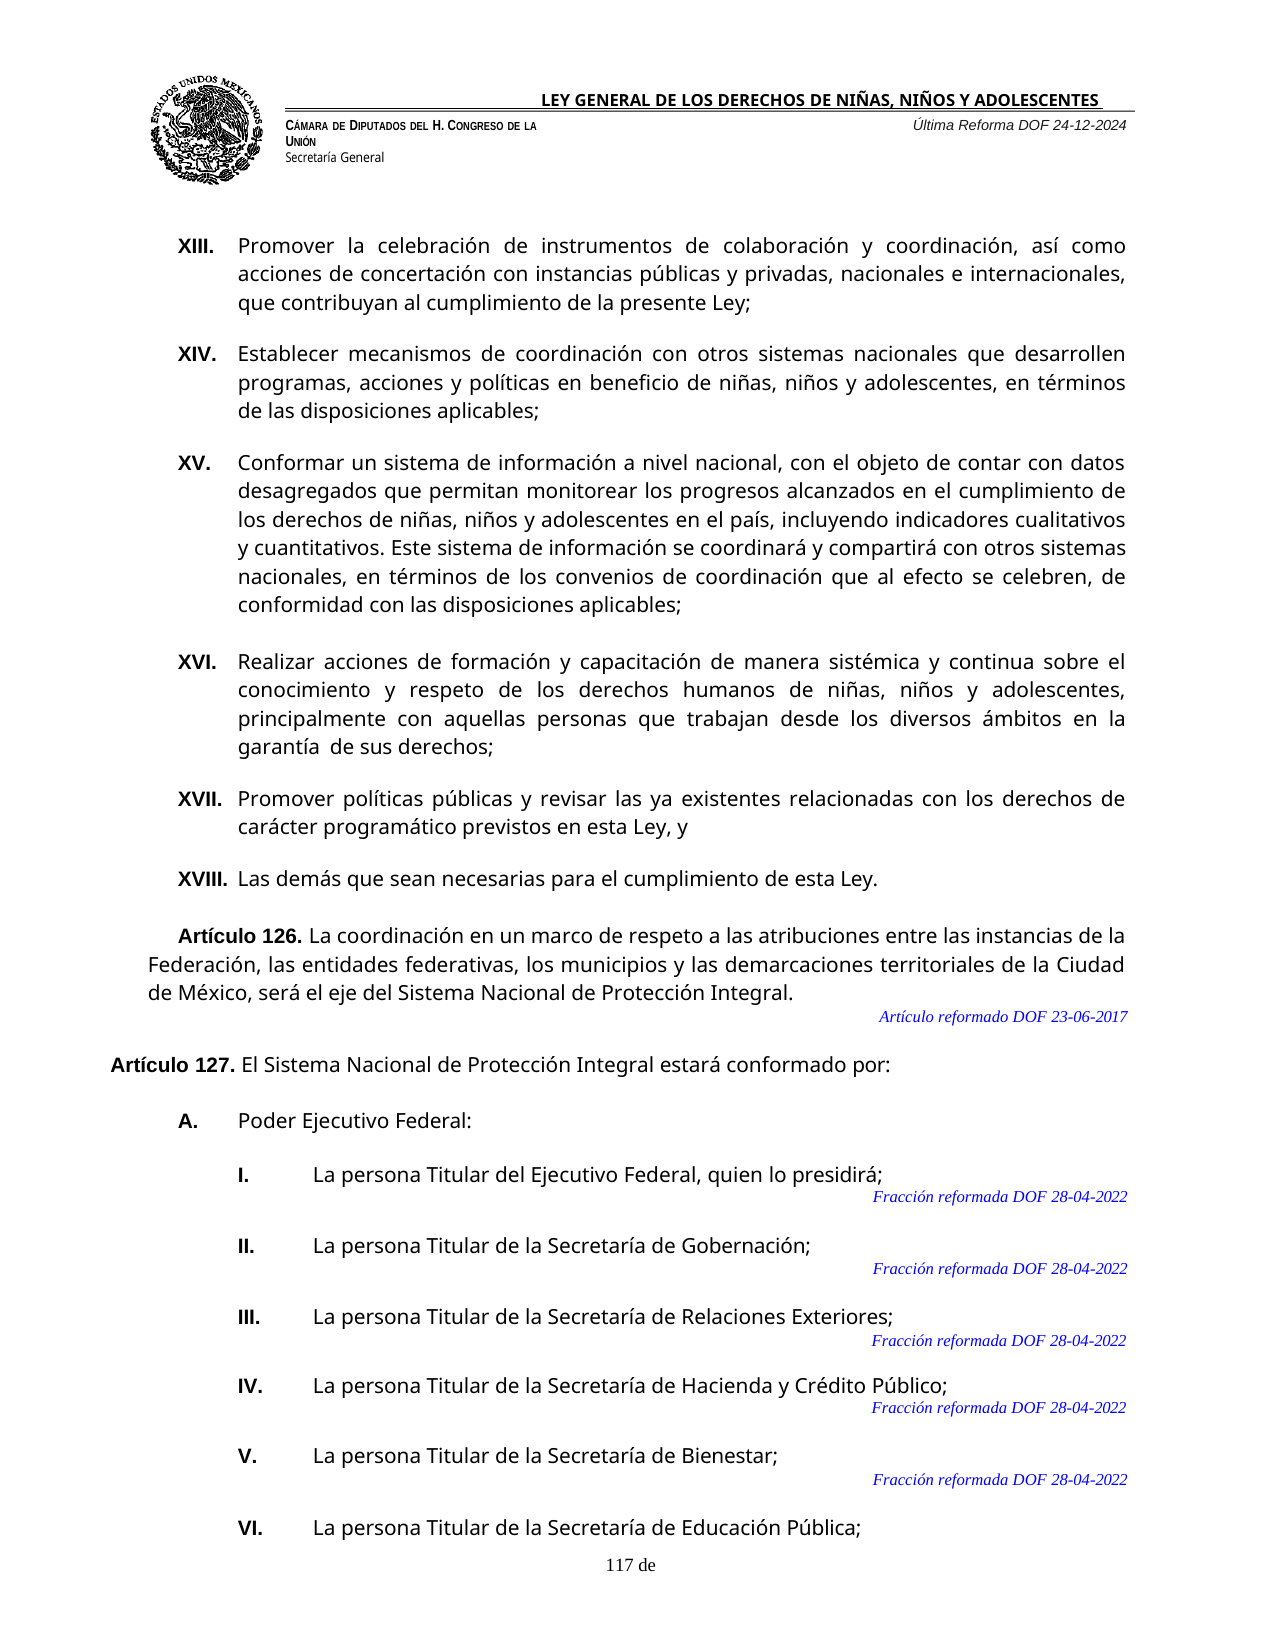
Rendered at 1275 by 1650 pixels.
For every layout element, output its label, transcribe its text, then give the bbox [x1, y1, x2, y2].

list La persona Titular de la Secretaría de Hacienda y Crédito Público; [238, 1374, 1162, 1398]
list Las demás que sean necesarias para el cumplimiento de esta Ley. [178, 864, 1162, 893]
list Promover la celebración de instrumentos de colaboración y coordinación, así como acciones de concertación con instancias públicas y privadas, nacionales e internacionales, que contribuyan al cumplimiento de la presente Ley; [178, 231, 1127, 316]
text Artículo 127. El Sistema Nacional de Protección Integral estará conformado por: [110, 1050, 1162, 1078]
text Fracción reformada DOF 28-04-2022 [871, 1398, 1162, 1417]
picture [150, 75, 263, 185]
text Fracción reformada DOF 28-04-2022 [112, 1187, 1128, 1206]
list Establecer mecanismos de coordinación con otros sistemas nacionales que desarrollen programas, acciones y políticas en beneficio de niñas, niños y adolescentes, en términos de las disposiciones aplicables; [178, 339, 1127, 425]
list La persona Titular de la Secretaría de Educación Pública; [238, 1513, 1162, 1541]
list Promover políticas públicas y revisar las ya existentes relacionadas con los derechos de carácter programático previstos en esta Ley, y [178, 784, 1127, 841]
text Fracción reformada DOF 28-04-2022 [112, 1469, 1128, 1489]
list La persona Titular de la Secretaría de Bienestar; [238, 1441, 1162, 1469]
list La persona Titular de la Secretaría de Relaciones Exteriores; [238, 1302, 1162, 1331]
text Artículo 126. La coordinación en un marco de respeto a las atribuciones entre las instancias de la Federación, las entidades federativas, los municipios y las demarcaciones territoriales de la Ciudad de México, será el eje del Sistema Nacional de Protección Integral. [148, 921, 1127, 1007]
list Conformar un sistema de información a nivel nacional, con el objeto de contar con datos desagregados que permitan monitorear los progresos alcanzados en el cumplimiento de los derechos de niñas, niños y adolescentes en el país, incluyendo indicadores cualitativos y cuantitativos. Este sistema de información se coordinará y compartirá con otros sistemas nacionales, en términos de los convenios de coordinación que al efecto se celebren, de conformidad con las disposiciones aplicables; [178, 448, 1127, 619]
text Fracción reformada DOF 28-04-2022 [112, 1259, 1128, 1278]
text Artículo reformado DOF 23-06-2017 [112, 1007, 1128, 1026]
list Poder Ejecutivo Federal: [178, 1107, 1162, 1135]
list La persona Titular del Ejecutivo Federal, quien lo presidirá; [238, 1163, 1162, 1187]
text Fracción reformada DOF 28-04-2022 [871, 1331, 1162, 1350]
list Realizar acciones de formación y capacitación de manera sistémica y continua sobre el conocimiento y respeto de los derechos humanos de niñas, niños y adolescentes, principalmente con aquellas personas que trabajan desde los diversos ámbitos en la garantía de sus derechos; [178, 647, 1127, 761]
list La persona Titular de la Secretaría de Gobernación; [238, 1231, 1162, 1259]
